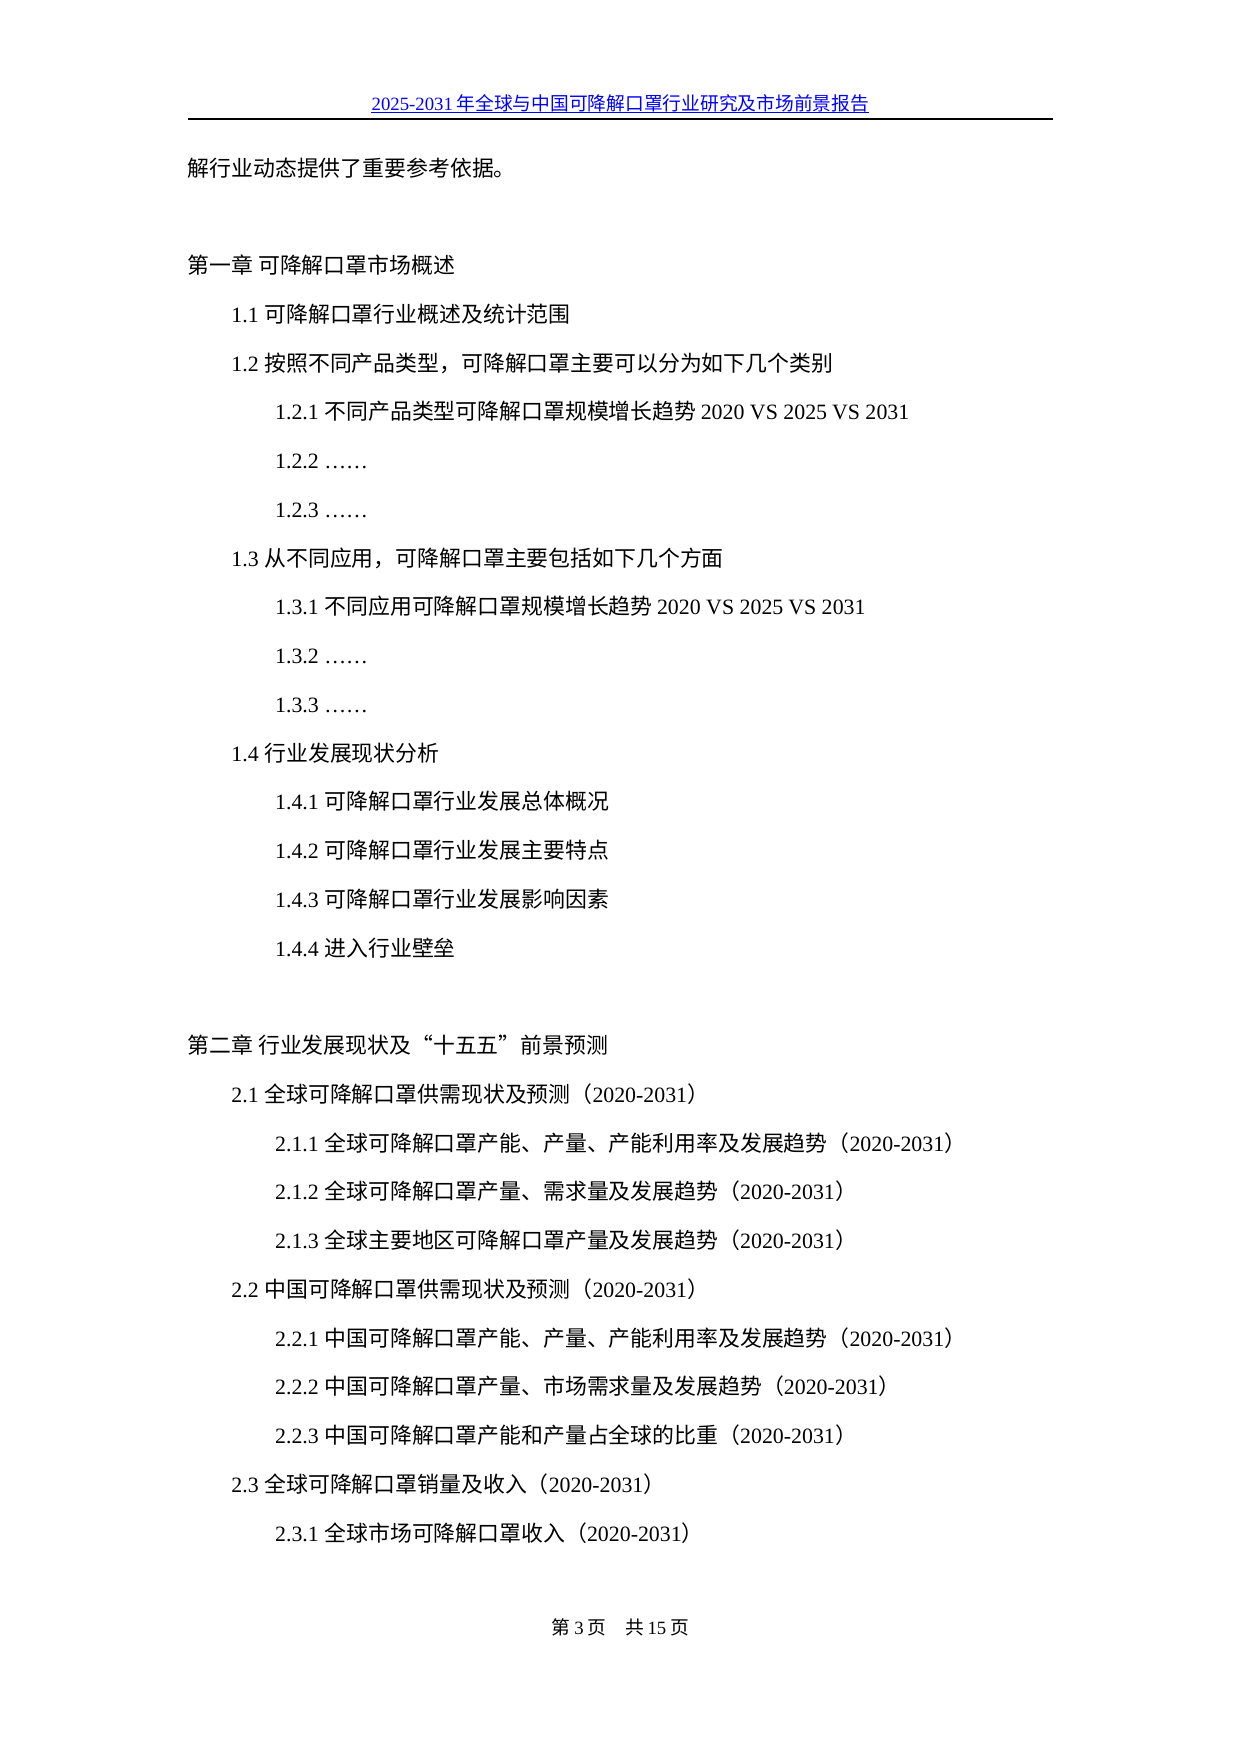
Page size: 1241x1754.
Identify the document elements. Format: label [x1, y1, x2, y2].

text [187, 150, 1053, 1548]
